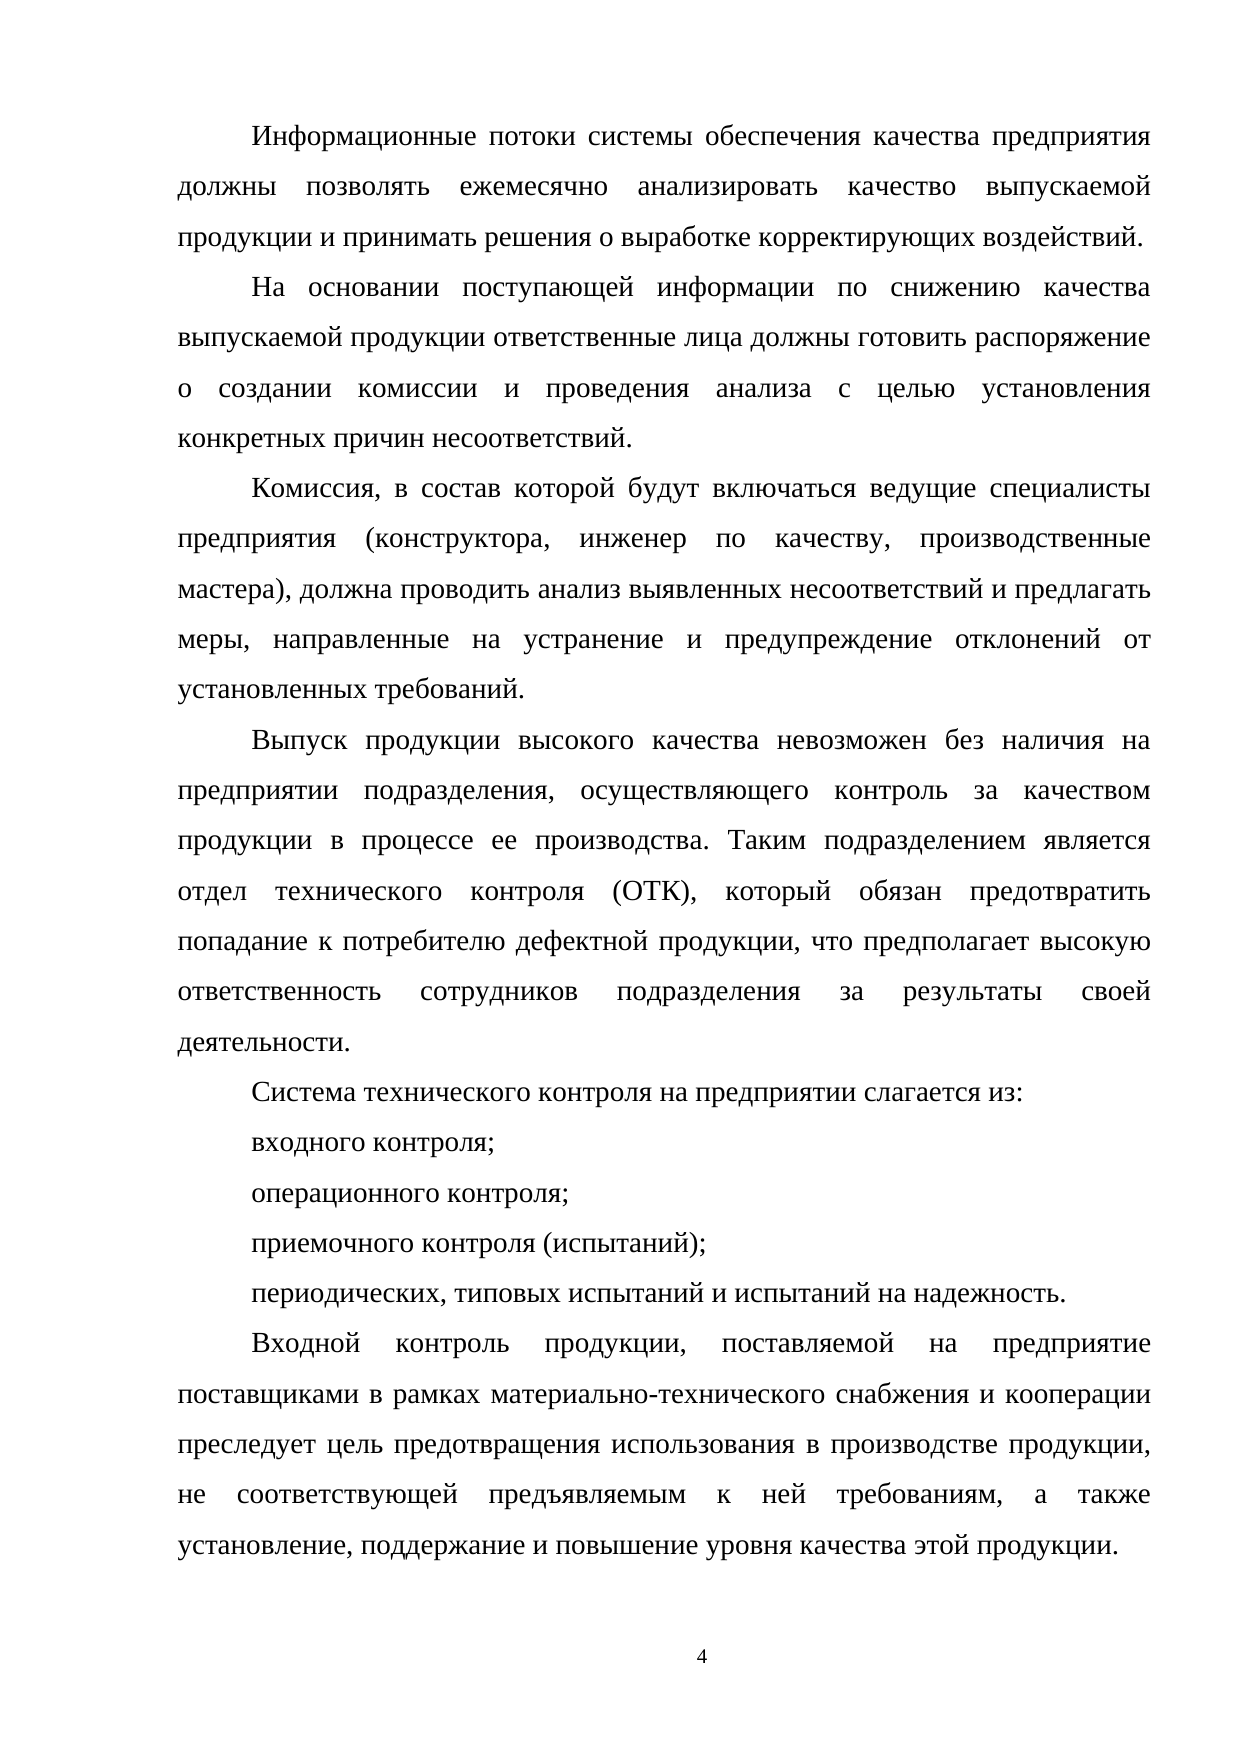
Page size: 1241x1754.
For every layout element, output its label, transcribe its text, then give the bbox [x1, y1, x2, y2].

text операционного контроля; [177, 1175, 1152, 1208]
text Система технического контроля на предприятии слагается из: [177, 1074, 1152, 1108]
text входного контроля; [177, 1124, 1152, 1158]
text приемочного контроля (испытаний); [177, 1225, 1152, 1258]
text периодических, типовых испытаний и испытаний на надежность. [177, 1275, 1152, 1309]
text Информационные потоки системы обеспечения качества предприятия должны позволять ежемесячно анализировать качество выпускаемой продукции и принимать решения о выработке корректирующих воздействий. [177, 118, 1152, 252]
text Входной контроль продукции, поставляемой на предприятие поставщиками в рамках материально-технического снабжения и кооперации преследует цель предотвращения использования в производстве продукции, не соответствующей предъявляемым к ней требованиям, а также установление, поддержание и повышение уровня качества этой продукции. [177, 1326, 1152, 1560]
text Выпуск продукции высокого качества невозможен без наличия на предприятии подразделения, осуществляющего контроль за качеством продукции в процессе ее производства. Таким подразделением является отдел технического контроля (ОТК), который обязан предотвратить попадание к потребителю дефектной продукции, что предполагает высокую ответственность сотрудников подразделения за результаты своей деятельности. [177, 722, 1152, 1057]
text Комиссия, в состав которой будут включаться ведущие специалисты предприятия (конструктора, инженер по качеству, производственные мастера), должна проводить анализ выявленных несоответствий и предлагать меры, направленные на устранение и предупреждение отклонений от установленных требований. [177, 470, 1152, 705]
text На основании поступающей информации по снижению качества выпускаемой продукции ответственные лица должны готовить распоряжение о создании комиссии и проведения анализа с целью установления конкретных причин несоответствий. [177, 269, 1152, 453]
